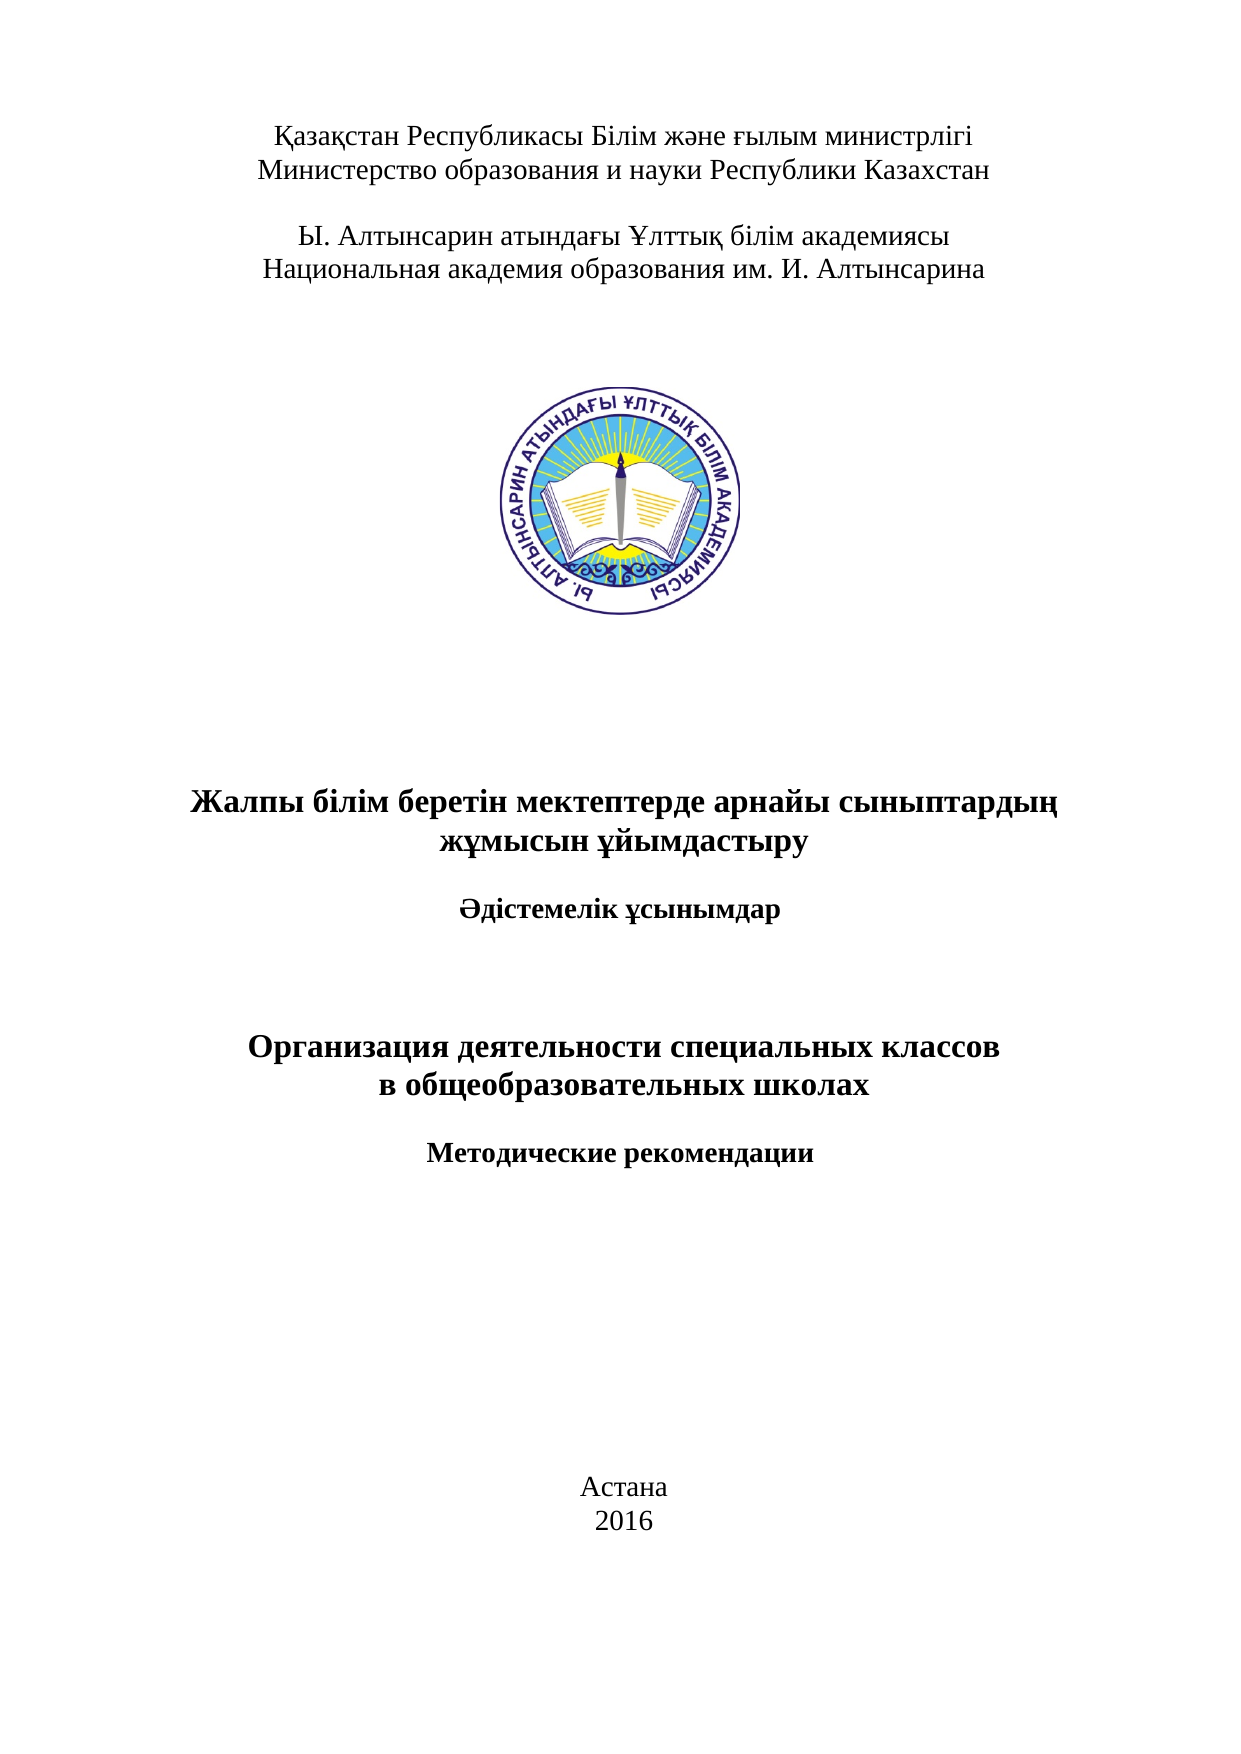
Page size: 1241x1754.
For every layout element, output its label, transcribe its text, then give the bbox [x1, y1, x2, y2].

text Методические рекомендации [426, 1136, 1154, 1169]
text Әдістемелік ұсынымдар [459, 892, 1154, 925]
text Қазақстан Республикасы Білім және ғылым министрлігі Министерство образования и науки Республики Казахстан [254, 118, 993, 186]
text Астана 2016 [576, 1470, 672, 1537]
text Жалпы білім беретін мектептерде арнайы сыныптардың жұмысын ұйымдастыру [187, 782, 1061, 858]
picture [499, 386, 740, 615]
text Организация деятельности специальных классов в общеобразовательных школах [244, 1026, 1003, 1103]
text Ы. Алтынсарин атындағы Ұлттық білім академиясы Национальная академия образования им. И. Алтынсарина [259, 219, 988, 285]
